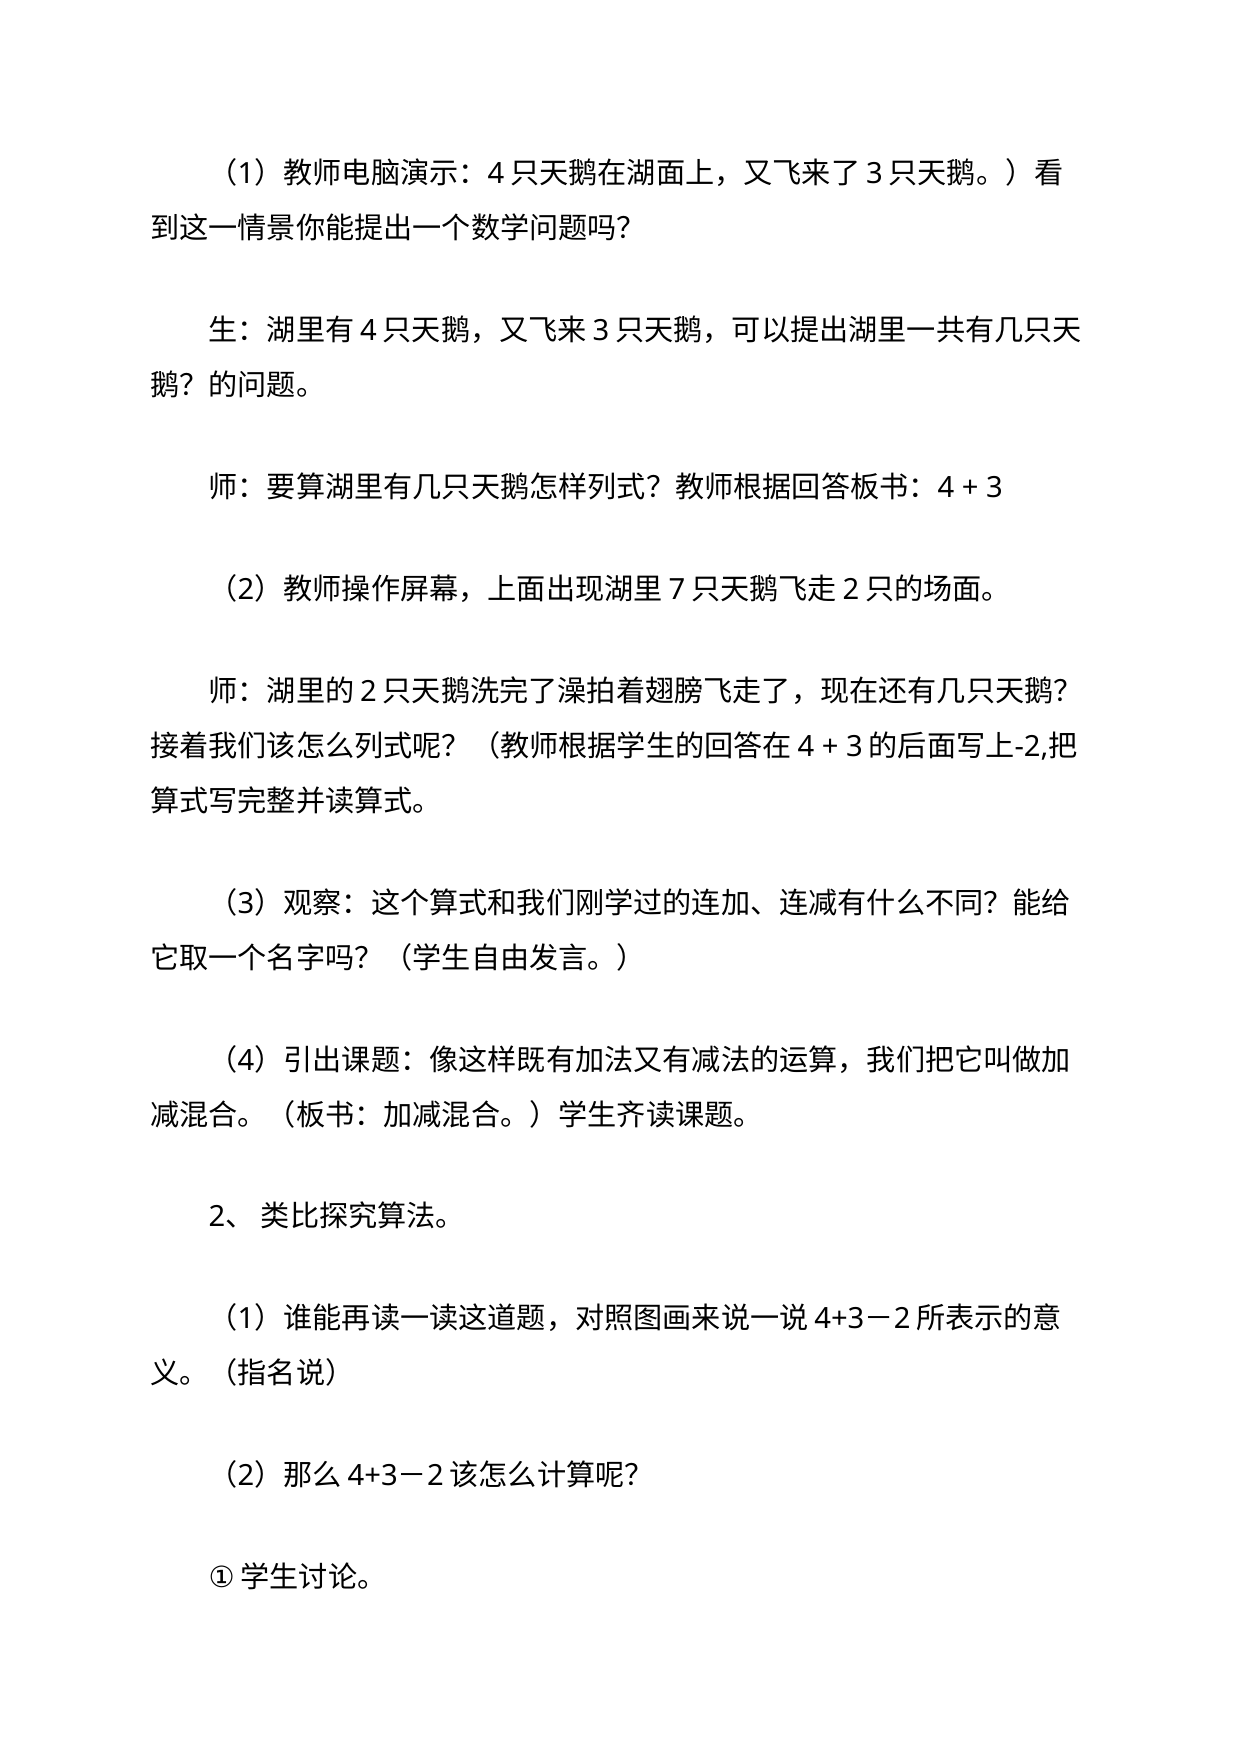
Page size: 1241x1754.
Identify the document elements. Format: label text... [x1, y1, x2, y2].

text 2、 类比探究算法。 [150, 1193, 1090, 1235]
text 生：湖里有4只天鹅，又飞来3只天鹅，可以提出湖里一共有几只天鹅？的问题。 [150, 307, 1090, 404]
text （2）教师操作屏幕，上面出现湖里7只天鹅飞走2只的场面。 [150, 566, 1090, 608]
text （4）引出课题：像这样既有加法又有减法的运算，我们把它叫做加减混合。（板书：加减混合。）学生齐读课题。 [150, 1036, 1090, 1133]
text 师：湖里的2只天鹅洗完了澡拍着翅膀飞走了，现在还有几只天鹅？接着我们该怎么列式呢？（教师根据学生的回答在4 + 3的后面写上-2,把算式写完整并读算式。 [150, 667, 1090, 820]
text （1）教师电脑演示：4只天鹅在湖面上，又飞来了3只天鹅。）看到这一情景你能提出一个数学问题吗？ [150, 150, 1090, 247]
text （2）那么4+3－2该怎么计算呢？ [150, 1452, 1090, 1494]
text 师：要算湖里有几只天鹅怎样列式？教师根据回答板书：4 + 3 [150, 463, 1090, 506]
text ①学生讨论。 [150, 1553, 1090, 1596]
text （1）谁能再读一读这道题，对照图画来说一说4+3－2所表示的意义。（指名说） [150, 1295, 1090, 1392]
text （3）观察：这个算式和我们刚学过的连加、连减有什么不同？能给它取一个名字吗？（学生自由发言。） [150, 879, 1090, 977]
